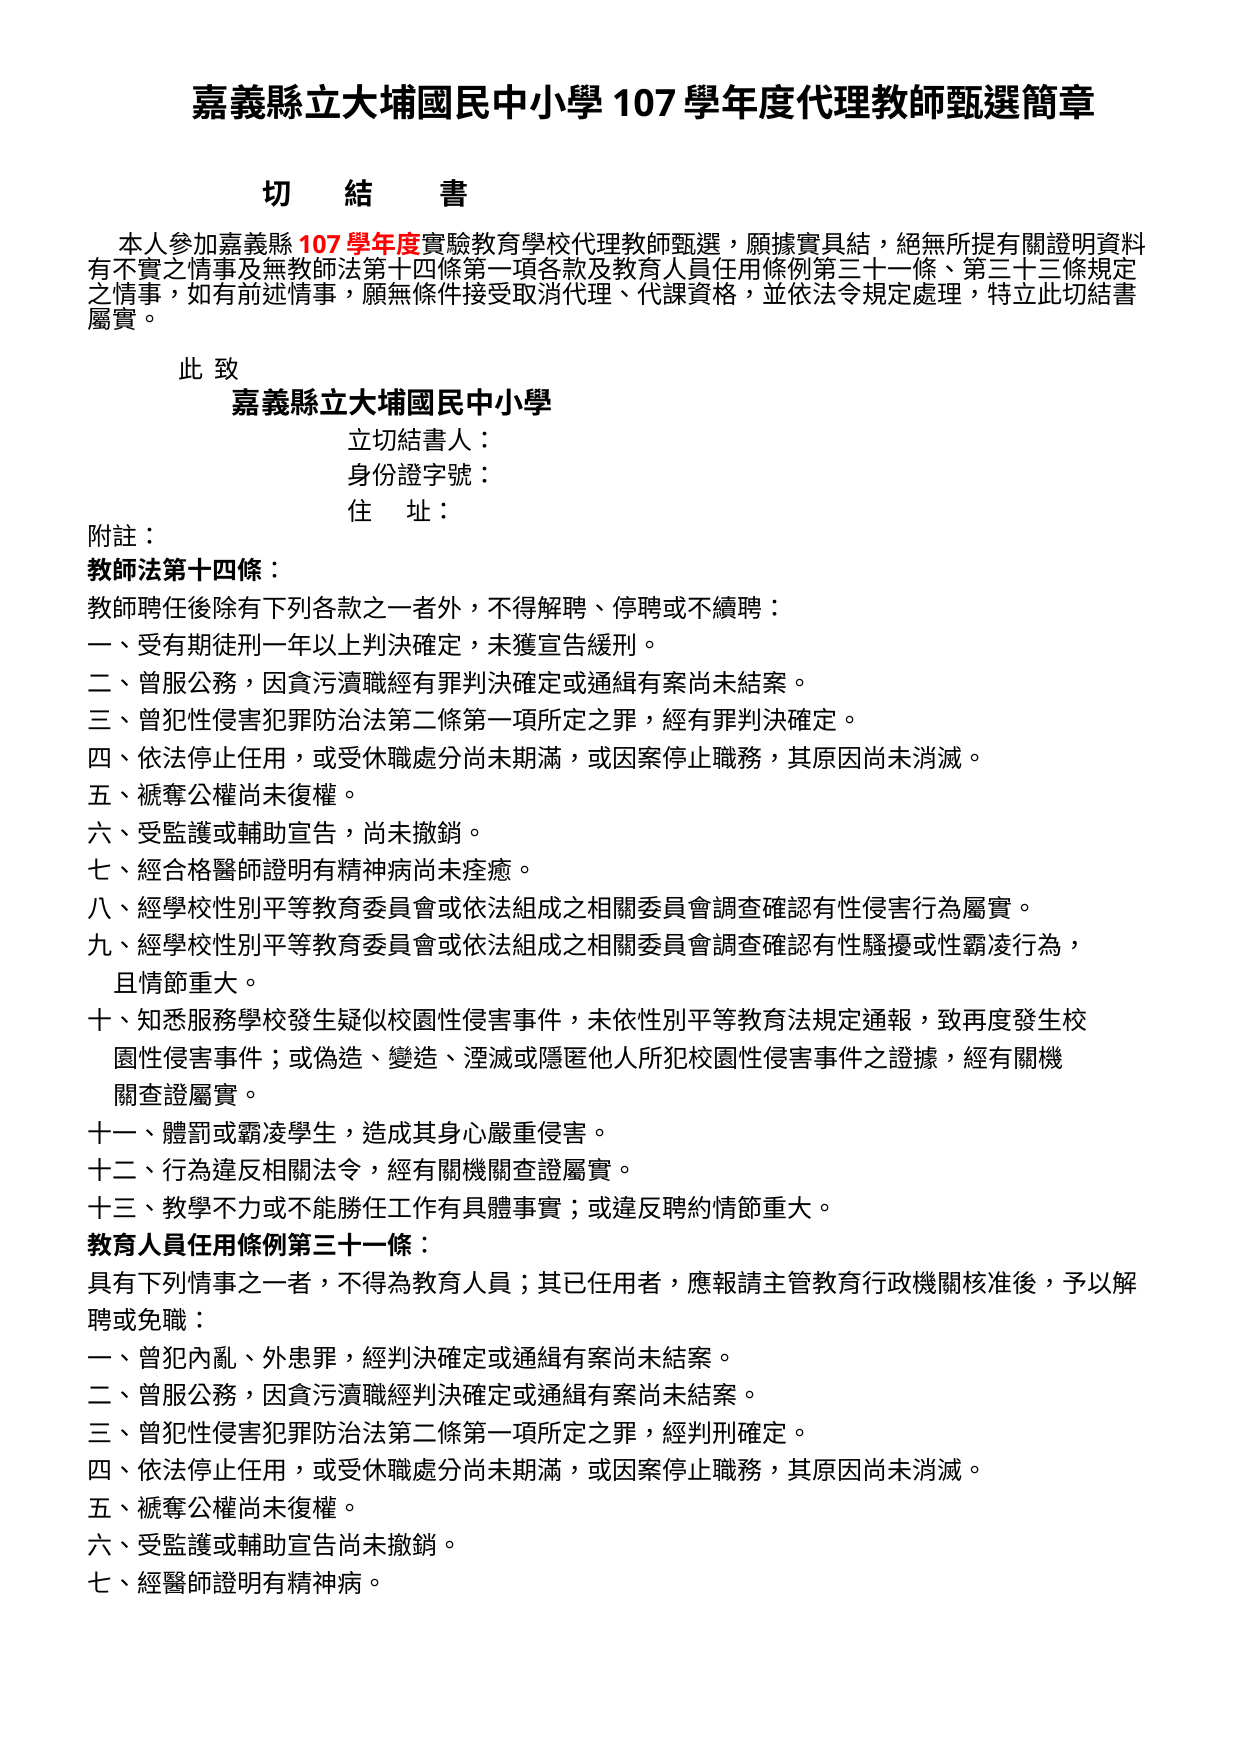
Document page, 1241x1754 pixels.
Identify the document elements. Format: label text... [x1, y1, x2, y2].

text 且情節重大。 [87, 963, 1150, 1000]
text 六、受監護或輔助宣告，尚未撤銷。 [87, 813, 1150, 850]
text 五、褫奪公權尚未復權。 [87, 1488, 1150, 1525]
text 本人參加嘉義縣107學年度實驗教育學校代理教師甄選，願據實具結，絕無所提有關證明資料有不實之情事及無教師法第十四條第一項各款及教育人員任用條例第三十一條、第三十三條規定之情事，如有前述情事，願無條件接受取消代理、代課資格，並依法令規定處理，特立此切結書屬實。 [87, 233, 1150, 333]
text 一、曾犯內亂、外患罪，經判決確定或通緝有案尚未結案。 [87, 1338, 1150, 1375]
text 關查證屬實。 [87, 1075, 1150, 1113]
text 三、曾犯性侵害犯罪防治法第二條第一項所定之罪，經有罪判決確定。 [87, 700, 1150, 738]
text 立切結書人： [87, 429, 1150, 454]
text 二、曾服公務，因貪污瀆職經判決確定或通緝有案尚未結案。 [87, 1375, 1150, 1413]
text 住 址： [87, 500, 1150, 525]
text 一、受有期徒刑一年以上判決確定，未獲宣告緩刑。 [87, 625, 1150, 663]
text 切 結 書 [87, 163, 1150, 215]
text 十、知悉服務學校發生疑似校園性侵害事件，未依性別平等教育法規定通報，致再度發生校 [87, 1000, 1150, 1038]
text 六、受監護或輔助宣告尚未撤銷。 [87, 1525, 1150, 1563]
text 五、褫奪公權尚未復權。 [87, 775, 1150, 813]
text 二、曾服公務，因貪污瀆職經有罪判決確定或通緝有案尚未結案。 [87, 663, 1150, 700]
text 四、依法停止任用，或受休職處分尚未期滿，或因案停止職務，其原因尚未消滅。 [87, 738, 1150, 775]
text 嘉義縣立大埔國民中小學107學年度代理教師甄選簡章 [137, 63, 1150, 138]
text 嘉義縣立大埔國民中小學 [87, 394, 1150, 419]
text 三、曾犯性侵害犯罪防治法第二條第一項所定之罪，經判刑確定。 [87, 1413, 1150, 1450]
text 七、經醫師證明有精神病。 [87, 1563, 1150, 1600]
text 教師聘任後除有下列各款之一者外，不得解聘、停聘或不續聘： [87, 588, 1150, 625]
text 四、依法停止任用，或受休職處分尚未期滿，或因案停止職務，其原因尚未消滅。 [87, 1450, 1150, 1488]
text 十一、體罰或霸凌學生，造成其身心嚴重侵害。 [87, 1113, 1150, 1150]
text 八、經學校性別平等教育委員會或依法組成之相關委員會調查確認有性侵害行為屬實。 [87, 888, 1150, 925]
text 十三、教學不力或不能勝任工作有具體事實；或違反聘約情節重大。 [87, 1188, 1150, 1225]
text 身份證字號： [87, 465, 1150, 490]
text 九、經學校性別平等教育委員會或依法組成之相關委員會調查確認有性騷擾或性霸凌行為， [87, 925, 1150, 963]
text 十二、行為違反相關法令，經有關機關查證屬實。 [87, 1150, 1150, 1188]
text 具有下列情事之一者，不得為教育人員；其已任用者，應報請主管教育行政機關核准後，予以解聘或免職： [87, 1263, 1150, 1338]
text 教師法第十四條： [87, 550, 1150, 588]
text 教育人員任用條例第三十一條： [87, 1225, 1150, 1263]
text 七、經合格醫師證明有精神病尚未痊癒。 [87, 850, 1150, 888]
text 園性侵害事件；或偽造、變造、湮滅或隱匿他人所犯校園性侵害事件之證據，經有關機 [87, 1038, 1150, 1075]
text 此 致 [87, 358, 1150, 383]
text 附註： [87, 525, 1150, 550]
